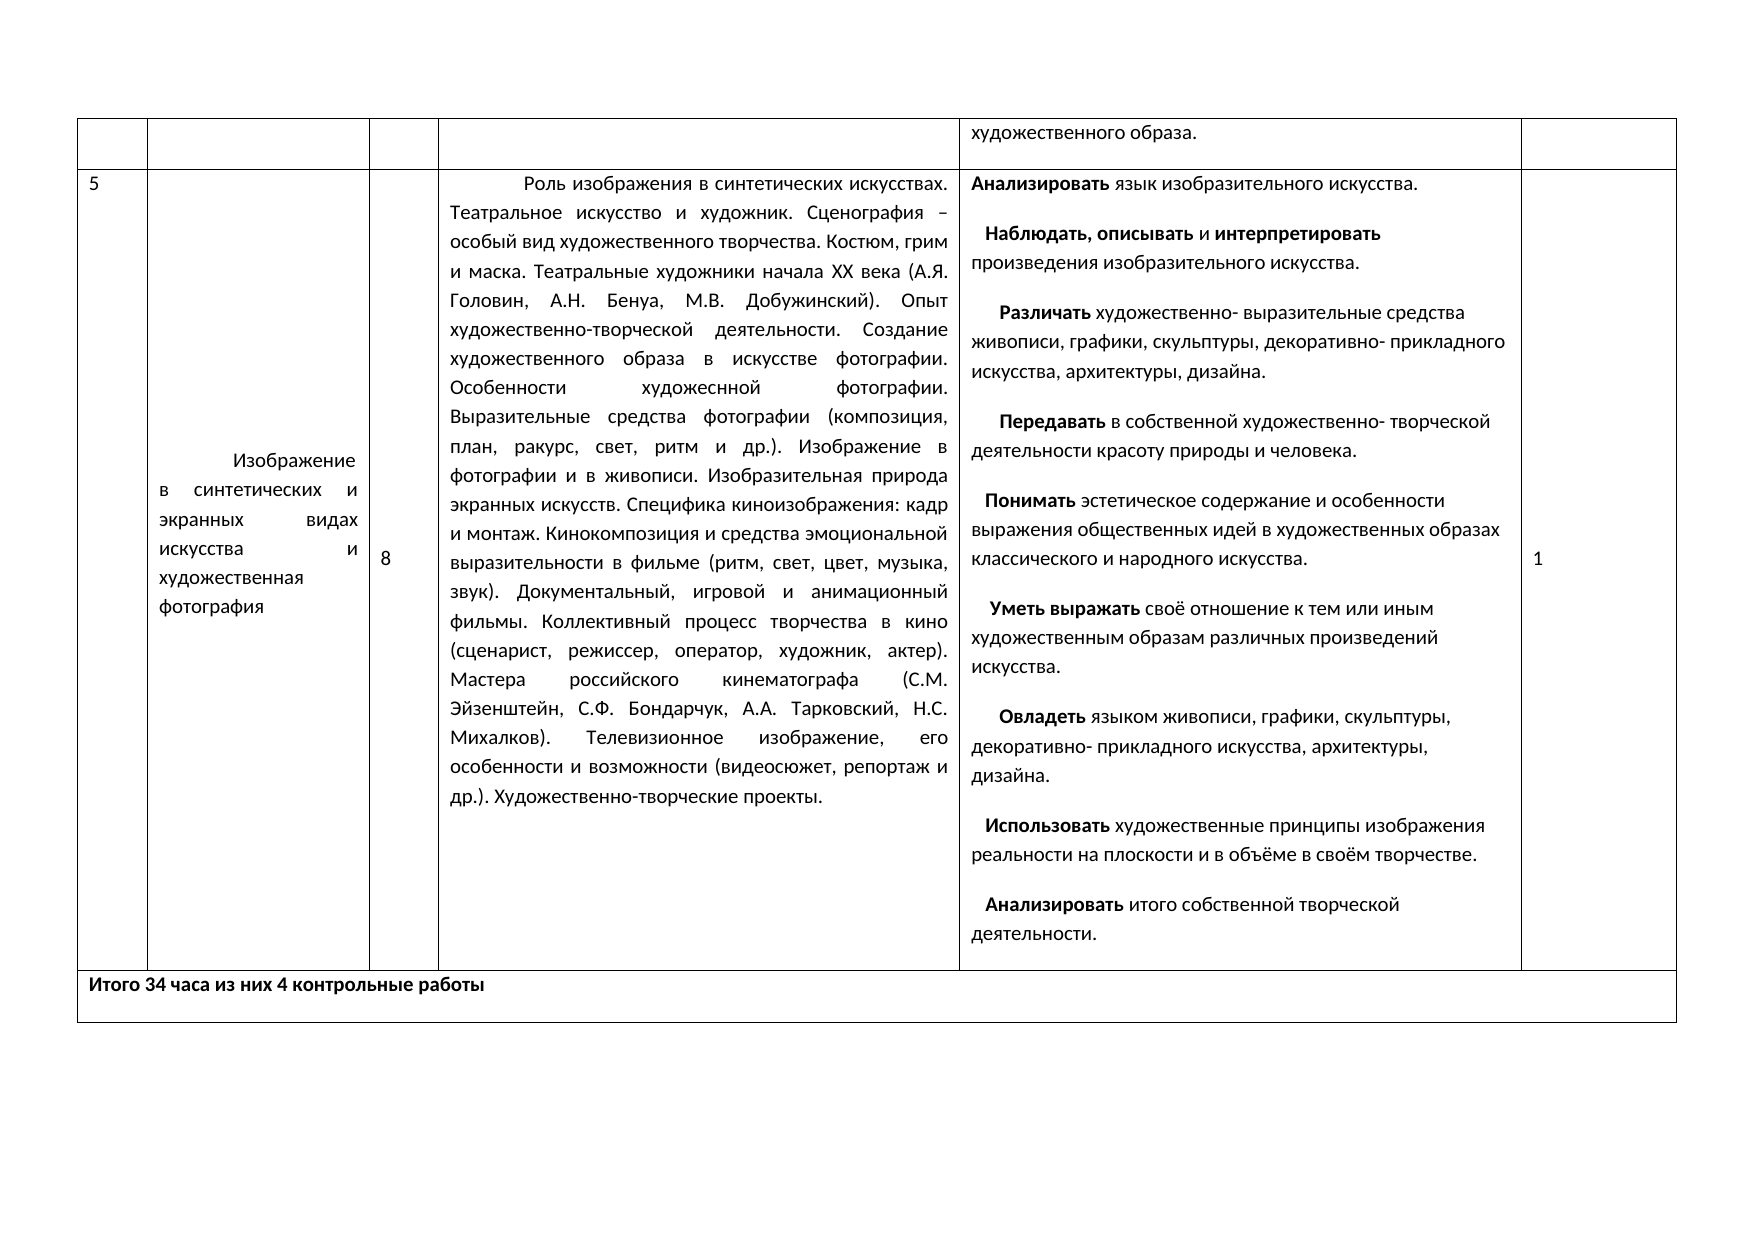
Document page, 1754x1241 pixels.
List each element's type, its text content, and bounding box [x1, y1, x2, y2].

table_cell 4 [78, 119, 147, 169]
table_cell Роль изображения в синтетических искусствах. Театральное искусство и художник. Сценография – особый вид художественного творчества. Костюм, грим и маска. Театральные художники начала XX века (А.Я. Головин, А.Н. Бенуа, М.В. Добужинский). Опыт художественно-творческой деятельности. Создание художественного образа в искусстве фотографии. Особенности художеснной фотографии. Выразительные средства фотографии (композиция, план, ракурс, свет, ритм и др.). Изображение в фотографии и в живописи. Изобразительная природа экранных искусств. Специфика киноизображения: кадр и монтаж. Кинокомпозиция и средства эмоциональной выразительности в фильме (ритм, свет, цвет, музыка, звук). Документальный, игровой и анимационный фильмы. Коллективный процесс творчества в кино (сценарист, режиссер, оператор, художник, актер). Мастера российского кинематографа (С.М. Эйзенштейн, С.Ф. Бондарчук, А.А. Тарковский, Н.С. Михалков). Телевизионное изображение, его особенности и возможности (видеосюжет, репортаж и др.). Художественно-творческие проекты. [439, 170, 959, 970]
table_cell 1 [1522, 170, 1676, 970]
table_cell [439, 119, 959, 169]
table_cell Анализировать язык изобразительного искусства. Наблюдать, описывать и интерпретировать произведения изобразительного искусства. Различать художественно- выразительные средства живописи, графики, скульптуры, декоративно- прикладного искусства, архитектуры, дизайна. Передавать в собственной художественно- творческой деятельности красоту природы и человека. Понимать эстетическое содержание и особенности выражения общественных идей в художественных образах классического и народного искусства. Уметь выражать своё отношение к тем или иным художественным образам различных произведений искусства. Овладеть языком живописи, графики, скульптуры, декоративно- прикладного искусства, архитектуры, дизайна. Использовать художественные принципы изображения реальности на плоскости и в объёме в своём творчестве. Анализировать итого собственной творческой деятельности. [960, 170, 1521, 970]
table_cell Изображение в синтетических и экранных видах искусства и художественная фотография [148, 170, 369, 970]
table_cell 5 [78, 170, 147, 970]
table_cell 8 [370, 170, 438, 970]
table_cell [148, 119, 369, 169]
table_cell Итого 34 часа из них 4 контрольные работы [78, 971, 1676, 1022]
table_cell 1 [1522, 119, 1676, 169]
table_cell 6 [370, 119, 438, 169]
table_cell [960, 119, 1521, 169]
